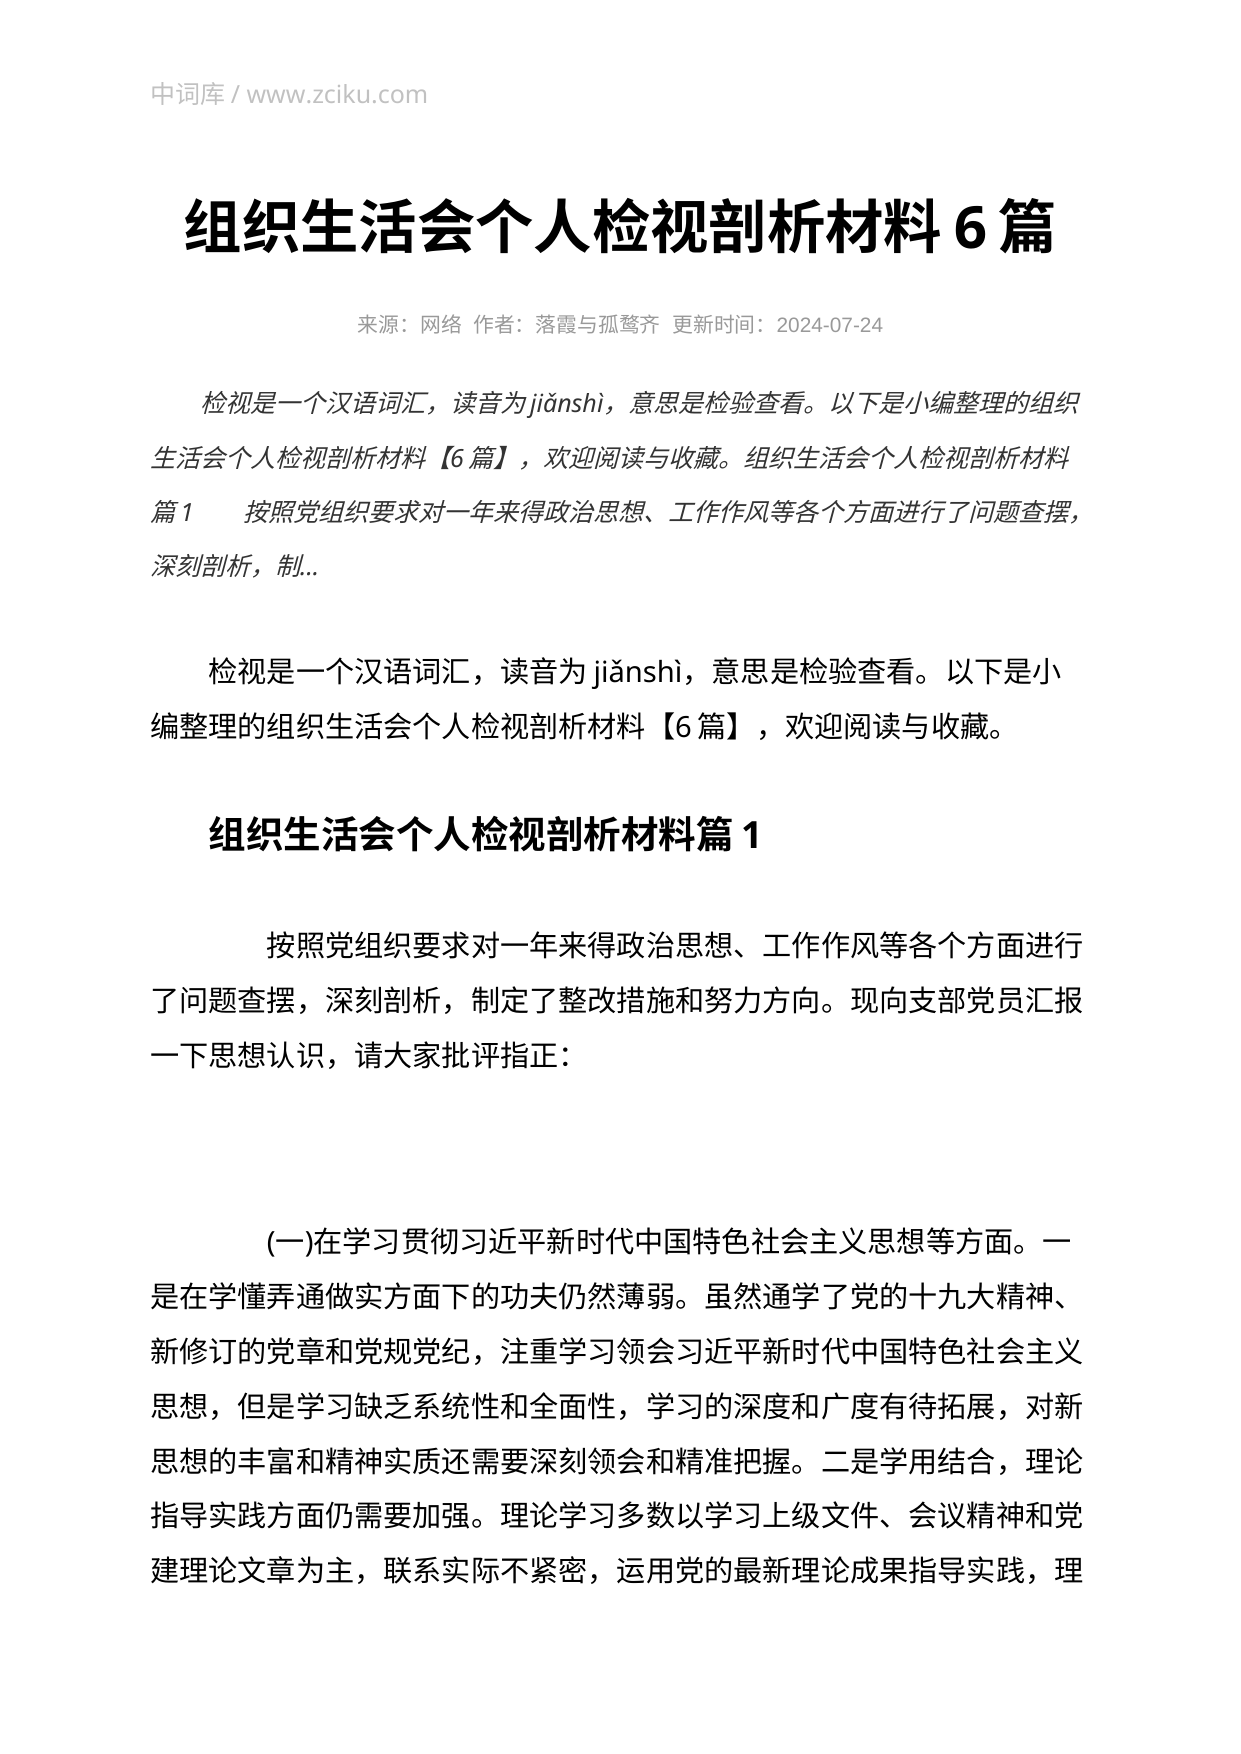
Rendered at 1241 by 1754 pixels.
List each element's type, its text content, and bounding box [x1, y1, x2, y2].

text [150, 1218, 1090, 1590]
text 组织生活会个人检视剖析材料篇1 [150, 805, 1090, 859]
text 来源：网络 作者：落霞与孤鹜齐 更新时间：2024-07-24 [150, 313, 1090, 337]
text 检视是一个汉语词汇，读音为jiǎnshì，意思是检验查看。以下是小编整理的组织生活会个人检视剖析材料【6篇】，欢迎阅读与收藏。组织生活会个人检视剖析材料篇1 按照党组织要求对一年来得政治思想、工作作风等各个方面进行了问题查摆，深刻剖析，制... [150, 384, 1090, 583]
text 按照党组织要求对一年来得政治思想、工作作风等各个方面进行了问题查摆，深刻剖析，制定了整改措施和努力方向。现向支部党员汇报一下思想认识，请大家批评指正： [150, 923, 1090, 1075]
subtitle 组织生活会个人检视剖析材料6篇 [150, 181, 1090, 266]
text 检视是一个汉语词汇，读音为jiǎnshì，意思是检验查看。以下是小编整理的组织生活会个人检视剖析材料【6篇】，欢迎阅读与收藏。 [150, 648, 1090, 746]
